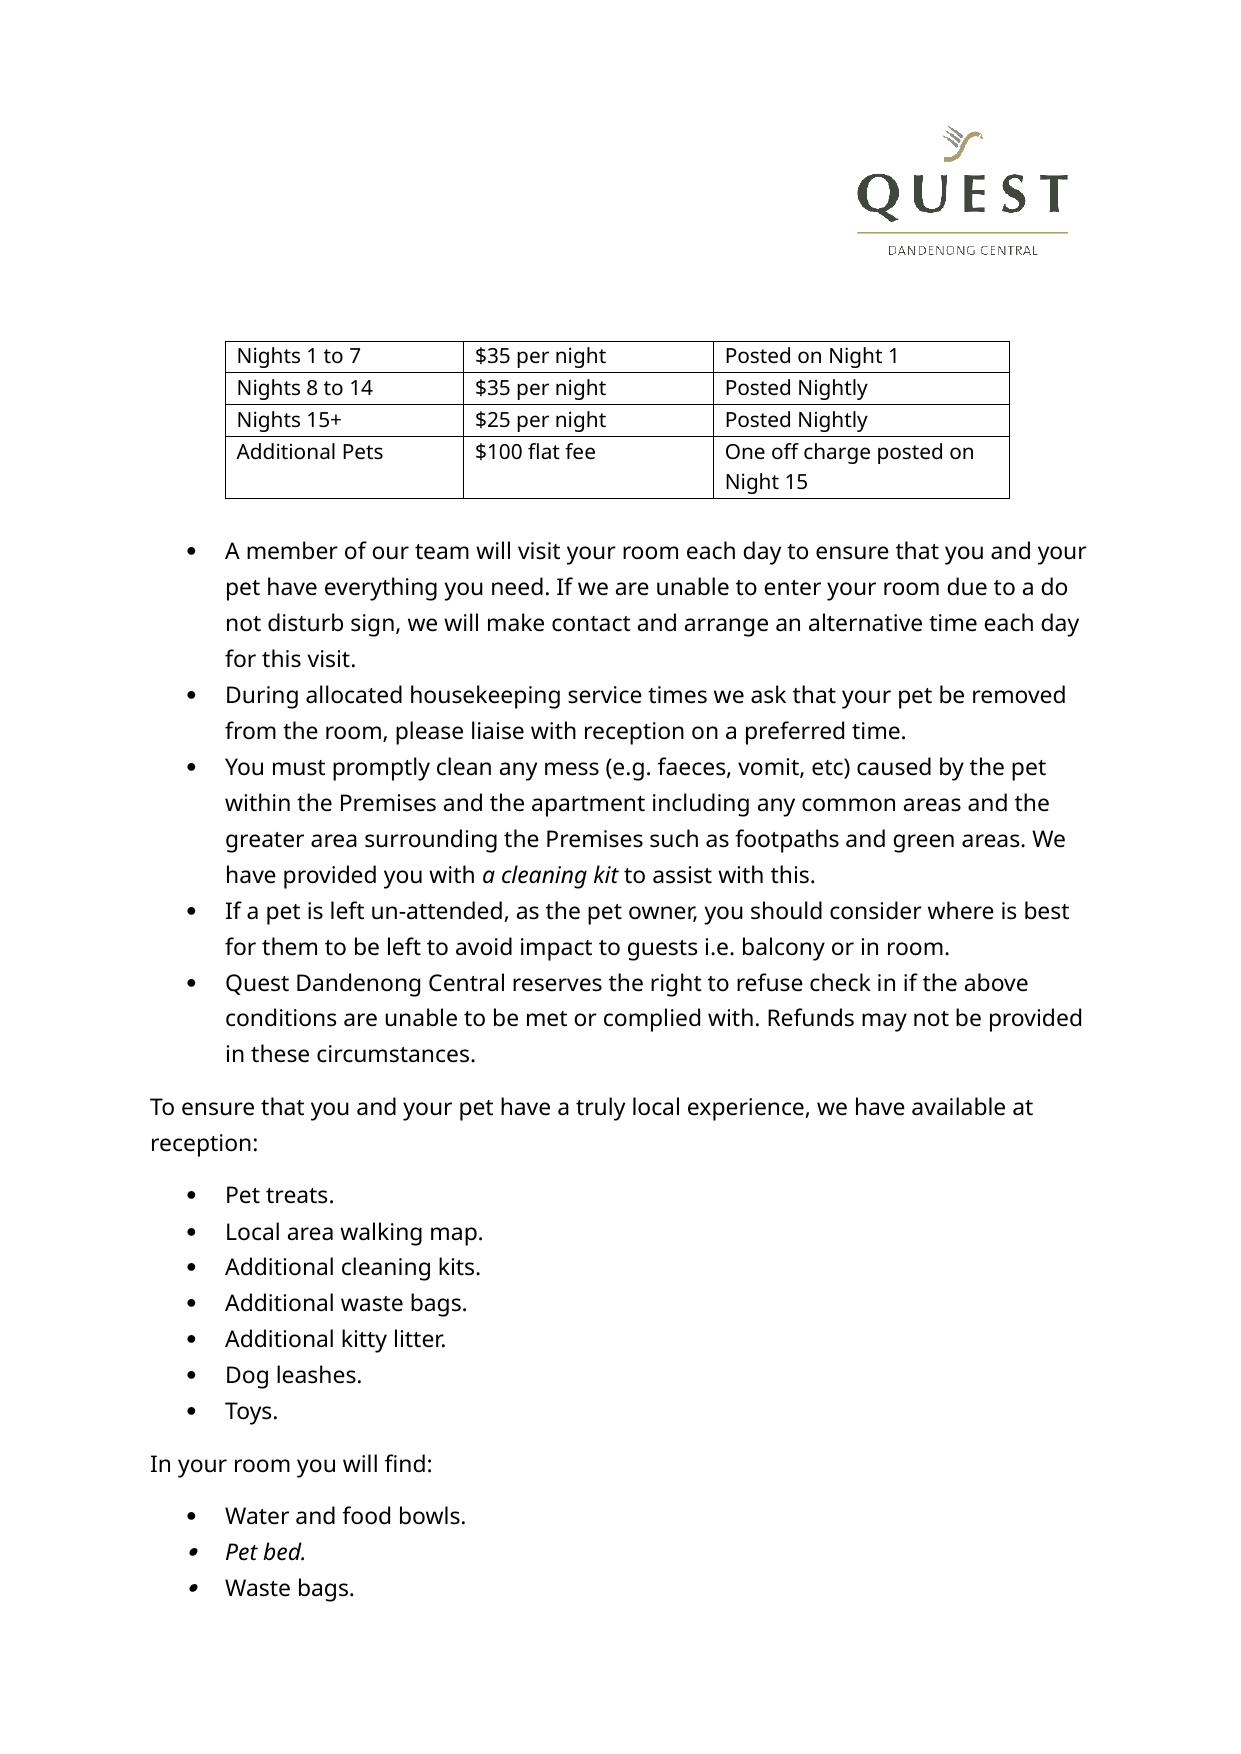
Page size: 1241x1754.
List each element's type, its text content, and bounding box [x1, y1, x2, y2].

list Pet treats. [187, 1179, 1090, 1211]
list A member of our team will visit your room each day to ensure that you and your pet have everything you need. If we are unable to enter your room due to a do not disturb sign, we will make contact and arrange an alternative time each day for this visit. [187, 535, 1090, 674]
table_cell $35 per night [464, 373, 713, 404]
table_cell Additional Pets [226, 437, 463, 498]
table_cell One off charge posted on Night 15 [714, 437, 1009, 498]
list Water and food bowls. [187, 1500, 1090, 1532]
list Additional kitty litter. [187, 1323, 1090, 1354]
text To ensure that you and your pet have a truly local experience, we have available at reception: [150, 1091, 1090, 1158]
table_cell Nights 15+ [226, 405, 463, 436]
list Toys. [187, 1395, 1090, 1426]
table_cell Posted Nightly [714, 373, 1009, 404]
list Quest Dandenong Central reserves the right to refuse check in if the above conditions are unable to be met or complied with. Refunds may not be provided in these circumstances. [187, 966, 1090, 1069]
list Additional cleaning kits. [187, 1251, 1090, 1283]
table_cell Posted on Night 1 [714, 342, 1009, 372]
picture [834, 102, 1091, 278]
list During allocated housekeeping service times we ask that your pet be removed from the room, please liaise with reception on a preferred time. [187, 679, 1090, 746]
table_cell $100 flat fee [464, 437, 713, 498]
text In your room you will find: [150, 1448, 1090, 1479]
list If a pet is left un-attended, as the pet owner, you should consider where is best for them to be left to avoid impact to guests i.e. balcony or in room. [187, 894, 1090, 962]
list Local area walking map. [187, 1215, 1090, 1247]
list You must promptly clean any mess (e.g. faeces, vomit, etc) caused by the pet within the Premises and the apartment including any common areas and the greater area surrounding the Premises such as footpaths and green areas. We have provided you with a cleaning kit to assist with this. [187, 751, 1090, 890]
table_cell $35 per night [464, 342, 713, 372]
table_cell Nights 1 to 7 [226, 342, 463, 372]
table_cell $25 per night [464, 405, 713, 436]
list Waste bags. [187, 1572, 1090, 1603]
list Pet bed. [187, 1536, 1090, 1567]
list Dog leashes. [187, 1359, 1090, 1390]
list Additional waste bags. [187, 1287, 1090, 1318]
table_cell Nights 8 to 14 [226, 373, 463, 404]
table_cell Posted Nightly [714, 405, 1009, 436]
